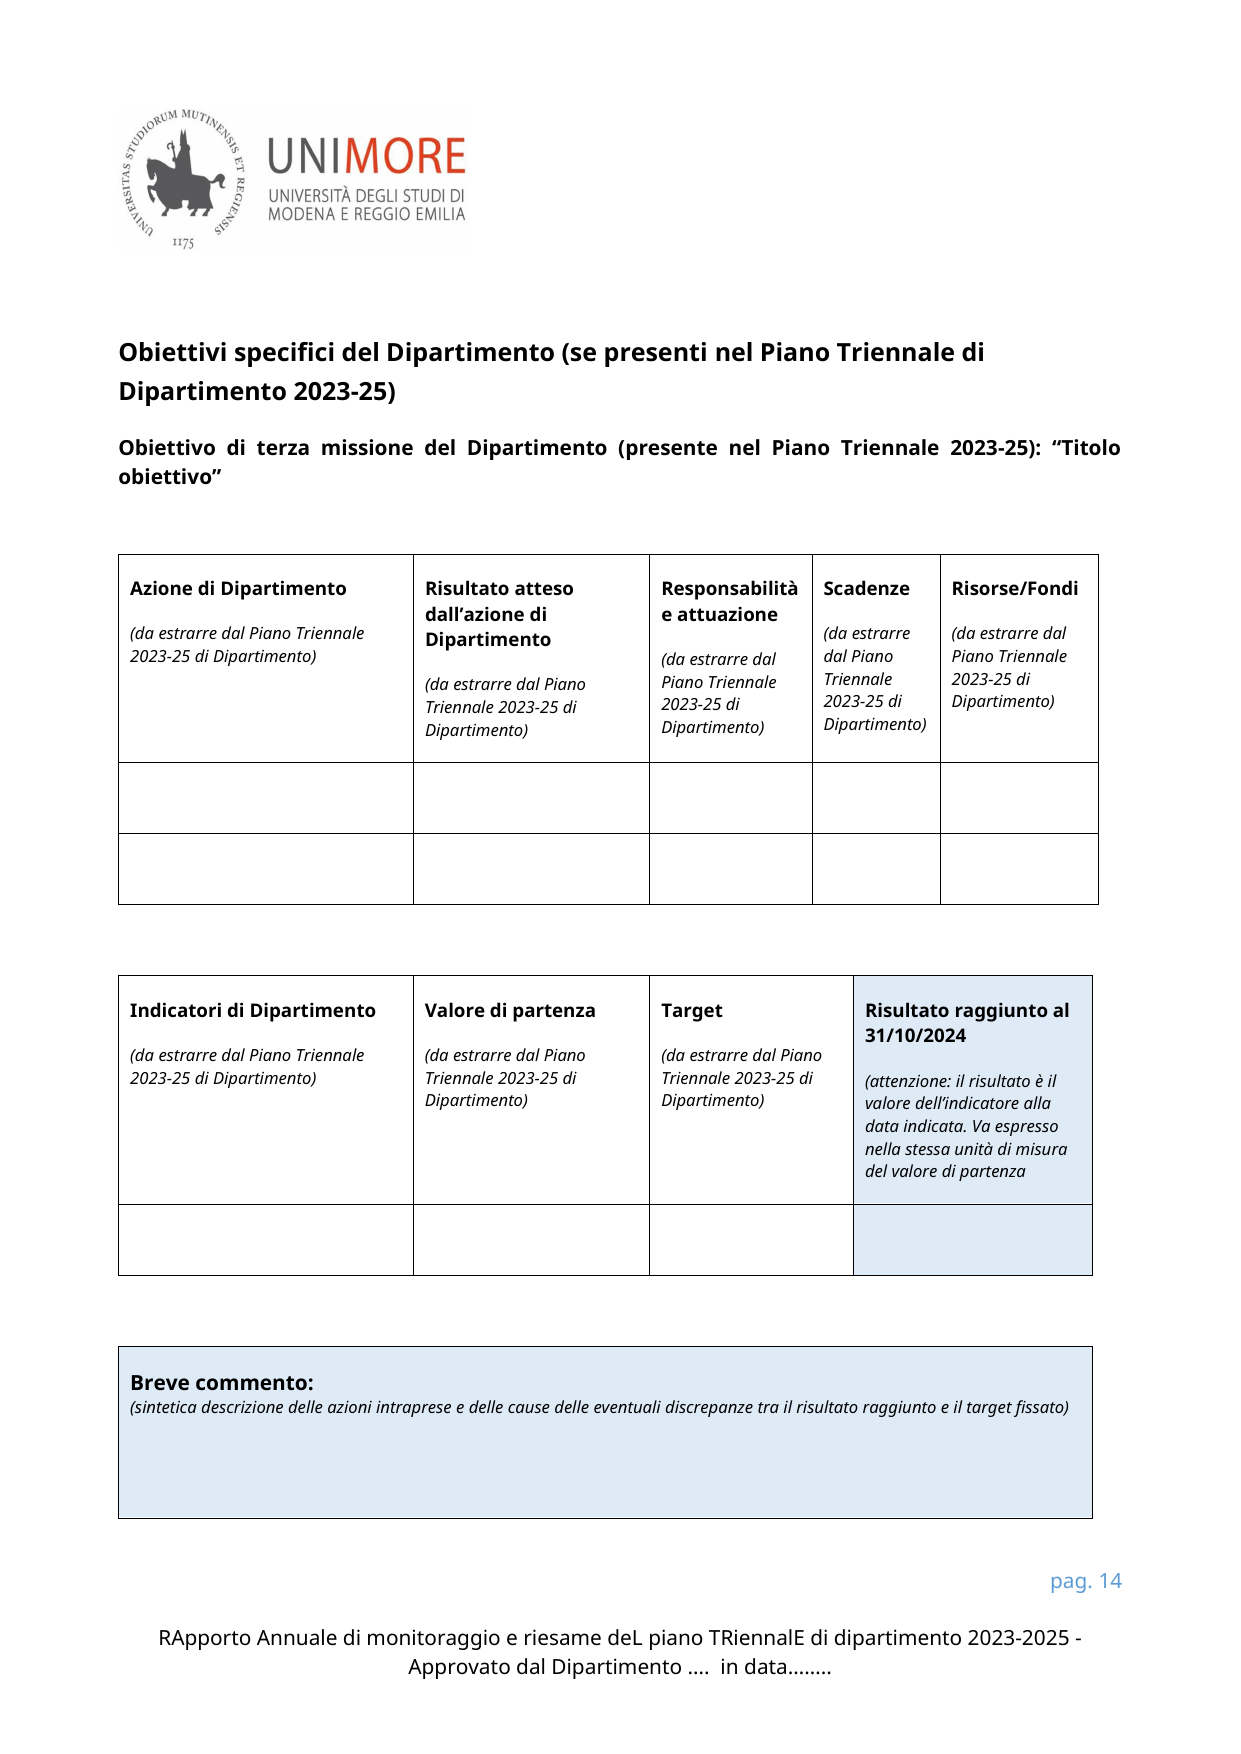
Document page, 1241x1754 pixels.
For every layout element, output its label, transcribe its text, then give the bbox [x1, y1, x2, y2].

picture [118, 108, 469, 251]
table_cell [119, 1205, 413, 1275]
table_cell [813, 834, 940, 904]
table_cell [650, 834, 812, 904]
table_cell [813, 763, 940, 833]
table_cell [414, 1205, 649, 1275]
table_cell [650, 763, 812, 833]
table_header Breve commento: (sintetica descrizione delle azioni intraprese e delle cause delle eventuali discrepanze tra il risultato raggiunto e il target fissato) [119, 1347, 1092, 1517]
text Obiettivo di terza missione del Dipartimento (presente nel Piano Triennale 2023-25): “Titolo obiettivo” [118, 433, 1122, 490]
table_cell [650, 1205, 853, 1275]
table_cell [119, 763, 413, 833]
table_header Indicatori di Dipartimento (da estrarre dal Piano Triennale 2023-25 di Dipartimento) [119, 976, 413, 1203]
table_cell [941, 763, 1098, 833]
table_header Risultato raggiunto al 31/10/2024 (attenzione: il risultato è il valore dell’indicatore alla data indicata. Va espresso nella stessa unità di misura del valore di partenza [854, 976, 1092, 1203]
table_cell [119, 834, 413, 904]
table_cell [414, 834, 649, 904]
subtitle Obiettivi specifici del Dipartimento (se presenti nel Piano Triennale di Dipartimento 2023-25) [118, 334, 1122, 407]
table_cell [941, 834, 1098, 904]
table_header Responsabilità e attuazione (da estrarre dal Piano Triennale 2023-25 di Dipartimento) [650, 555, 812, 762]
table_header Azione di Dipartimento (da estrarre dal Piano Triennale 2023-25 di Dipartimento) [119, 555, 413, 762]
table_cell [854, 1205, 1092, 1275]
table_cell [414, 763, 649, 833]
table_header Scadenze (da estrarre dal Piano Triennale 2023-25 di Dipartimento) [813, 555, 940, 762]
table_header Valore di partenza (da estrarre dal Piano Triennale 2023-25 di Dipartimento) [414, 976, 649, 1203]
table_header Target (da estrarre dal Piano Triennale 2023-25 di Dipartimento) [650, 976, 853, 1203]
table_header Risorse/Fondi (da estrarre dal Piano Triennale 2023-25 di Dipartimento) [941, 555, 1098, 762]
table_header Risultato atteso dall’azione di Dipartimento (da estrarre dal Piano Triennale 2023-25 di Dipartimento) [414, 555, 649, 762]
